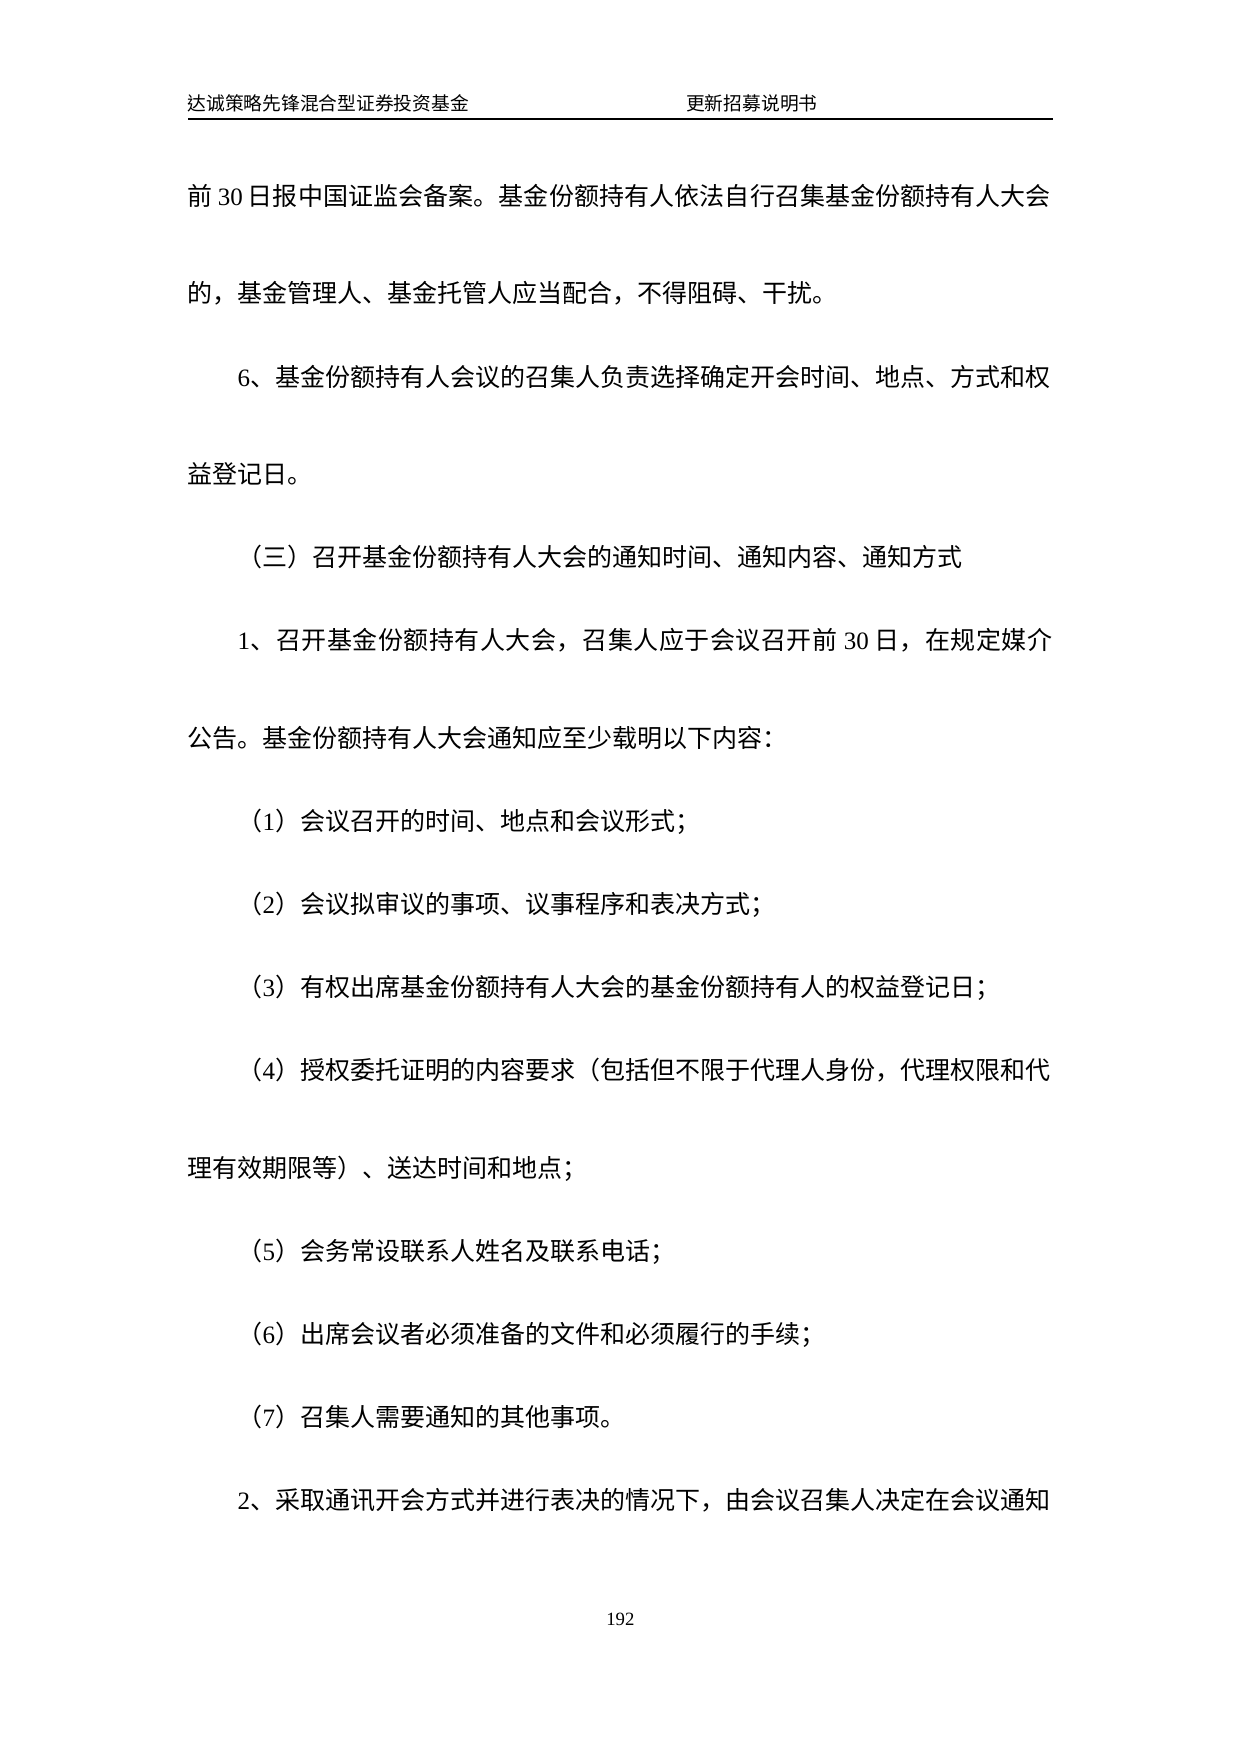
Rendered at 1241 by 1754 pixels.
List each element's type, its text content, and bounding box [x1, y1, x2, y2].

text 1、召开基金份额持有人大会，召集人应于会议召开前30日，在规定媒介公告。基金份额持有人大会通知应至少载明以下内容： [187, 606, 1053, 769]
text （3）有权出席基金份额持有人大会的基金份额持有人的权益登记日； [187, 953, 1053, 1018]
text （6）出席会议者必须准备的文件和必须履行的手续； [187, 1300, 1053, 1365]
text （三）召开基金份额持有人大会的通知时间、通知内容、通知方式 [187, 523, 1053, 588]
text （1）会议召开的时间、地点和会议形式； [187, 787, 1053, 852]
text 6、基金份额持有人会议的召集人负责选择确定开会时间、地点、方式和权益登记日。 [187, 343, 1053, 505]
text （5）会务常设联系人姓名及联系电话； [187, 1217, 1053, 1282]
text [187, 162, 1053, 324]
text （4）授权委托证明的内容要求（包括但不限于代理人身份，代理权限和代理有效期限等）、送达时间和地点； [187, 1036, 1053, 1199]
text （2）会议拟审议的事项、议事程序和表决方式； [187, 870, 1053, 935]
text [187, 1466, 1053, 1531]
text （7）召集人需要通知的其他事项。 [187, 1383, 1053, 1448]
